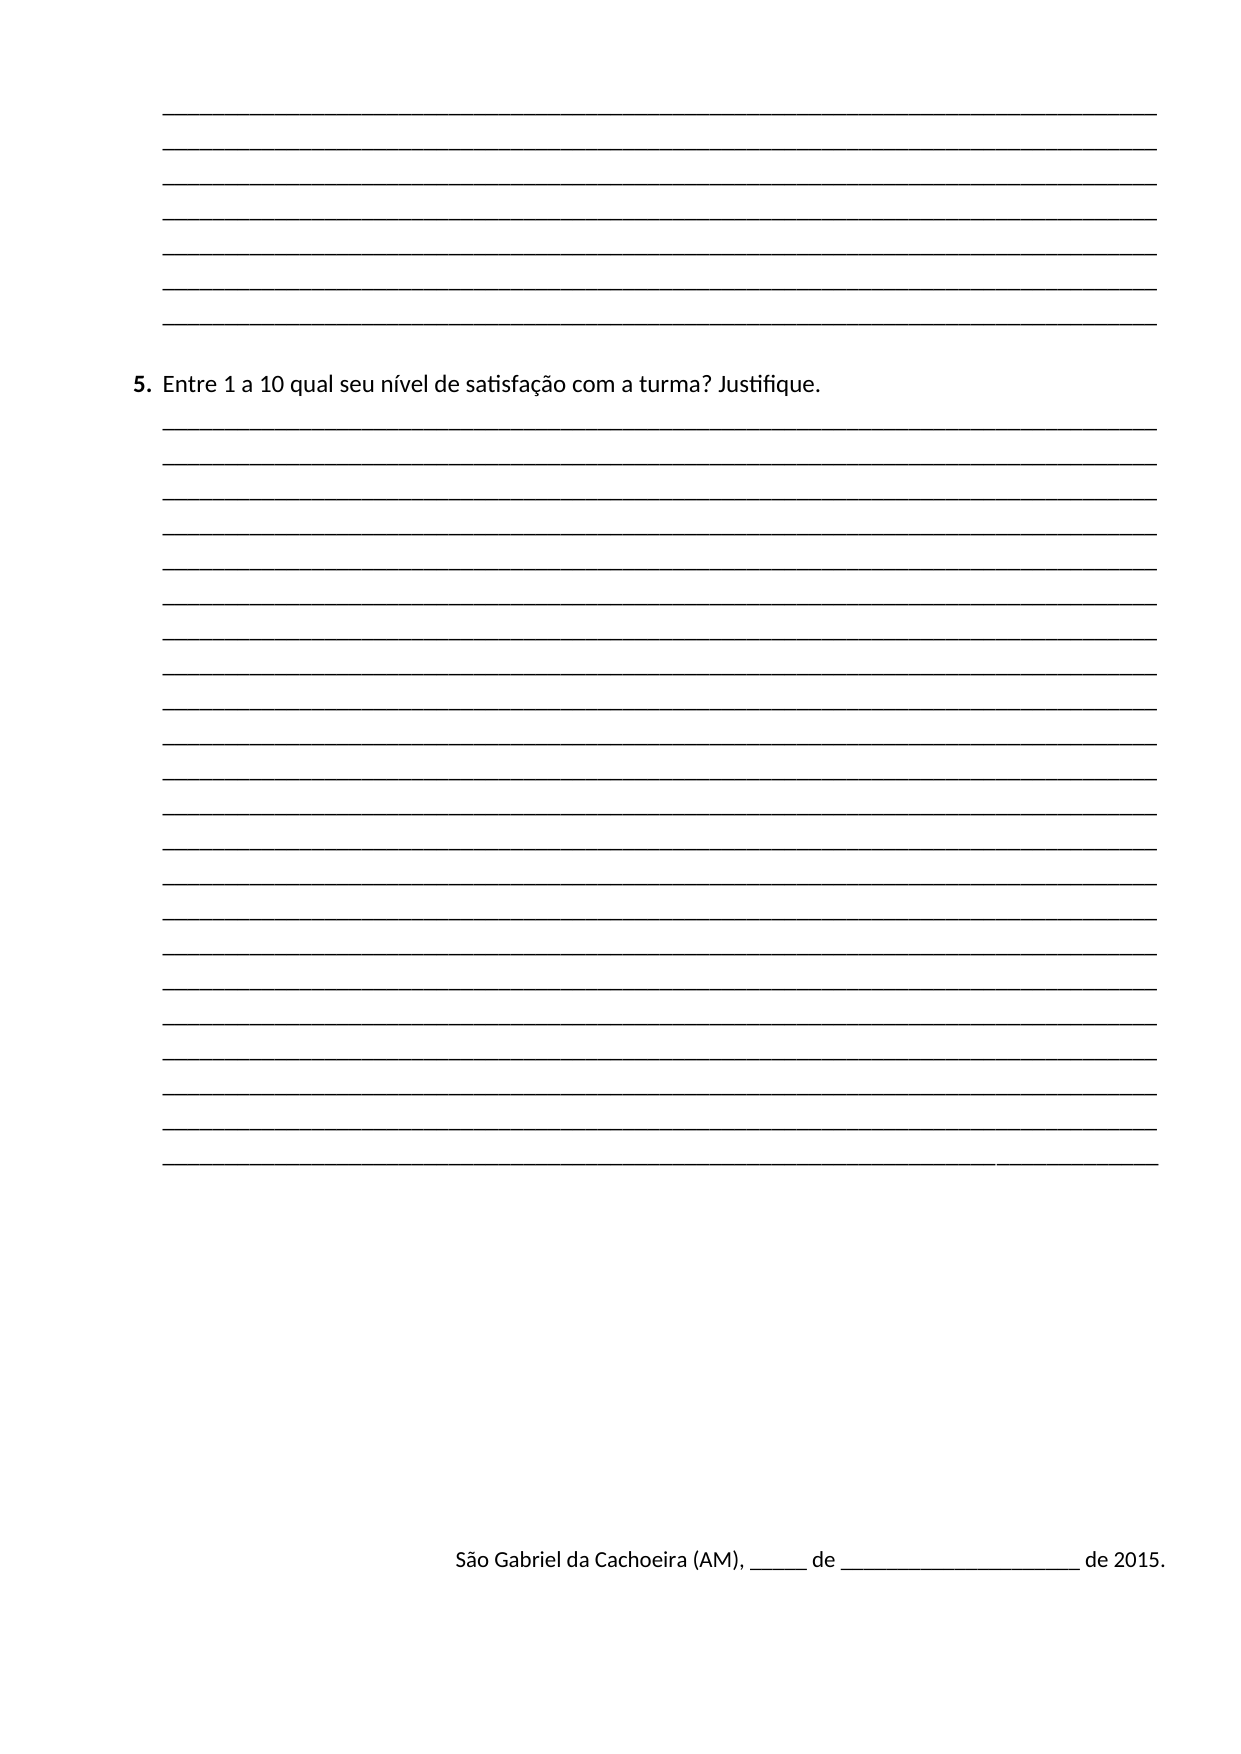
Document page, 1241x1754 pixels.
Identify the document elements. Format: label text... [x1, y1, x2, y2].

list Entre 1 a 10 qual seu nível de satisfação com a turma? Justifique. [133, 369, 1167, 399]
list ________________________________________________________________________________________________________________________________________________________________________________________________________________________________________________________________________________________________________________________________________________________________________________________________________________________________________________________________________________________________________________________________________________________________________________________________________________________________________________________________________________________________________________________________________________________________________________________________________________________________________________________________________________________________________________________________________________________________________________________________________________________________________________________________________________________________________________________________________________________________________________________________________________________________________________________________________________________________________________________________________________________________________________________________________________________________________________________________________________________________________________________________________________________________________________________________________________________________________________________________________________________________________________________________________________________________________________________________________________________________ [162, 404, 1167, 1169]
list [162, 89, 1167, 329]
text São Gabriel da Cachoeira (AM), _____ de _____________________ de 2015. [133, 1545, 1167, 1573]
